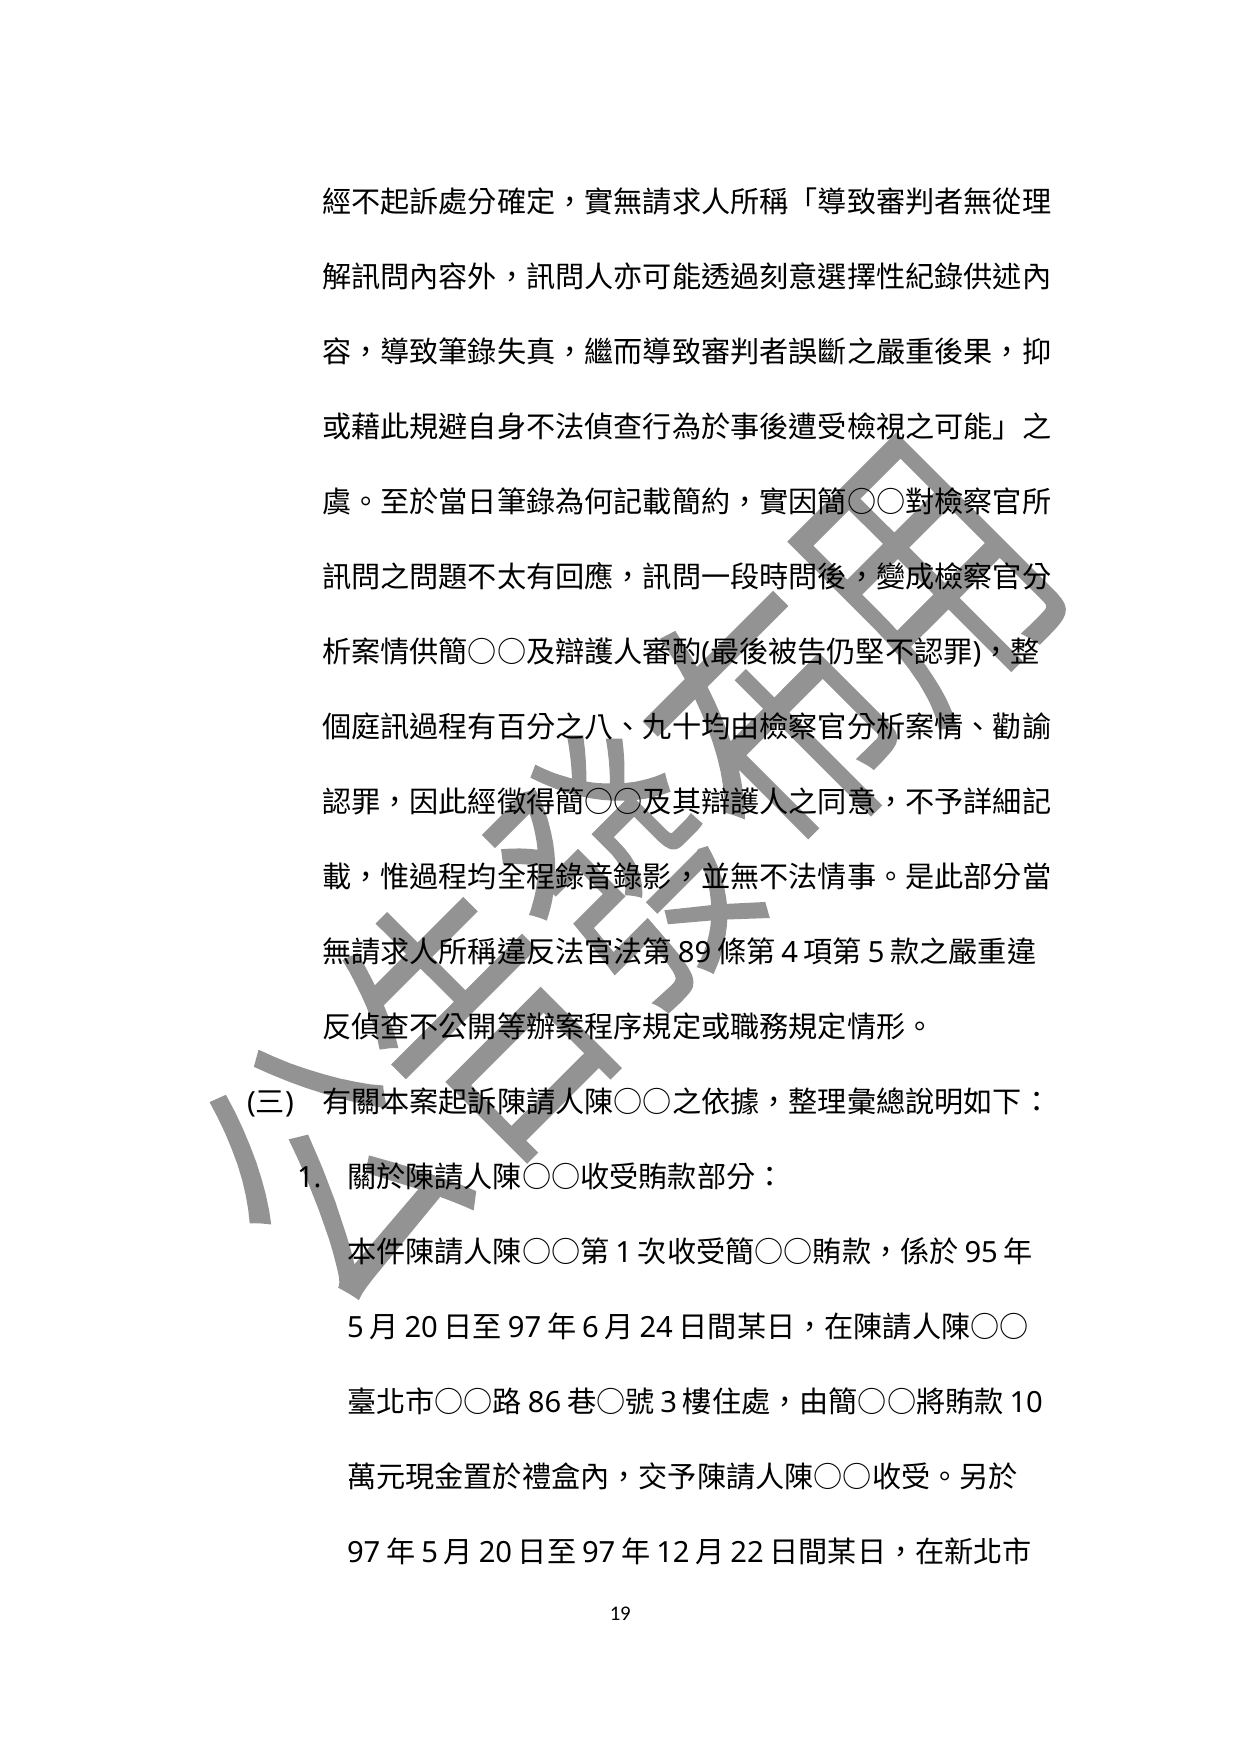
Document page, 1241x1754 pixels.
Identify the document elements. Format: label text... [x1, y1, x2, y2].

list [322, 162, 1053, 1062]
list 有關本案起訴陳請人陳○○之依據，整理彙總說明如下： [247, 1062, 1053, 1137]
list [347, 1212, 1053, 1587]
list 關於陳請人陳○○收受賄款部分： [297, 1137, 1053, 1212]
